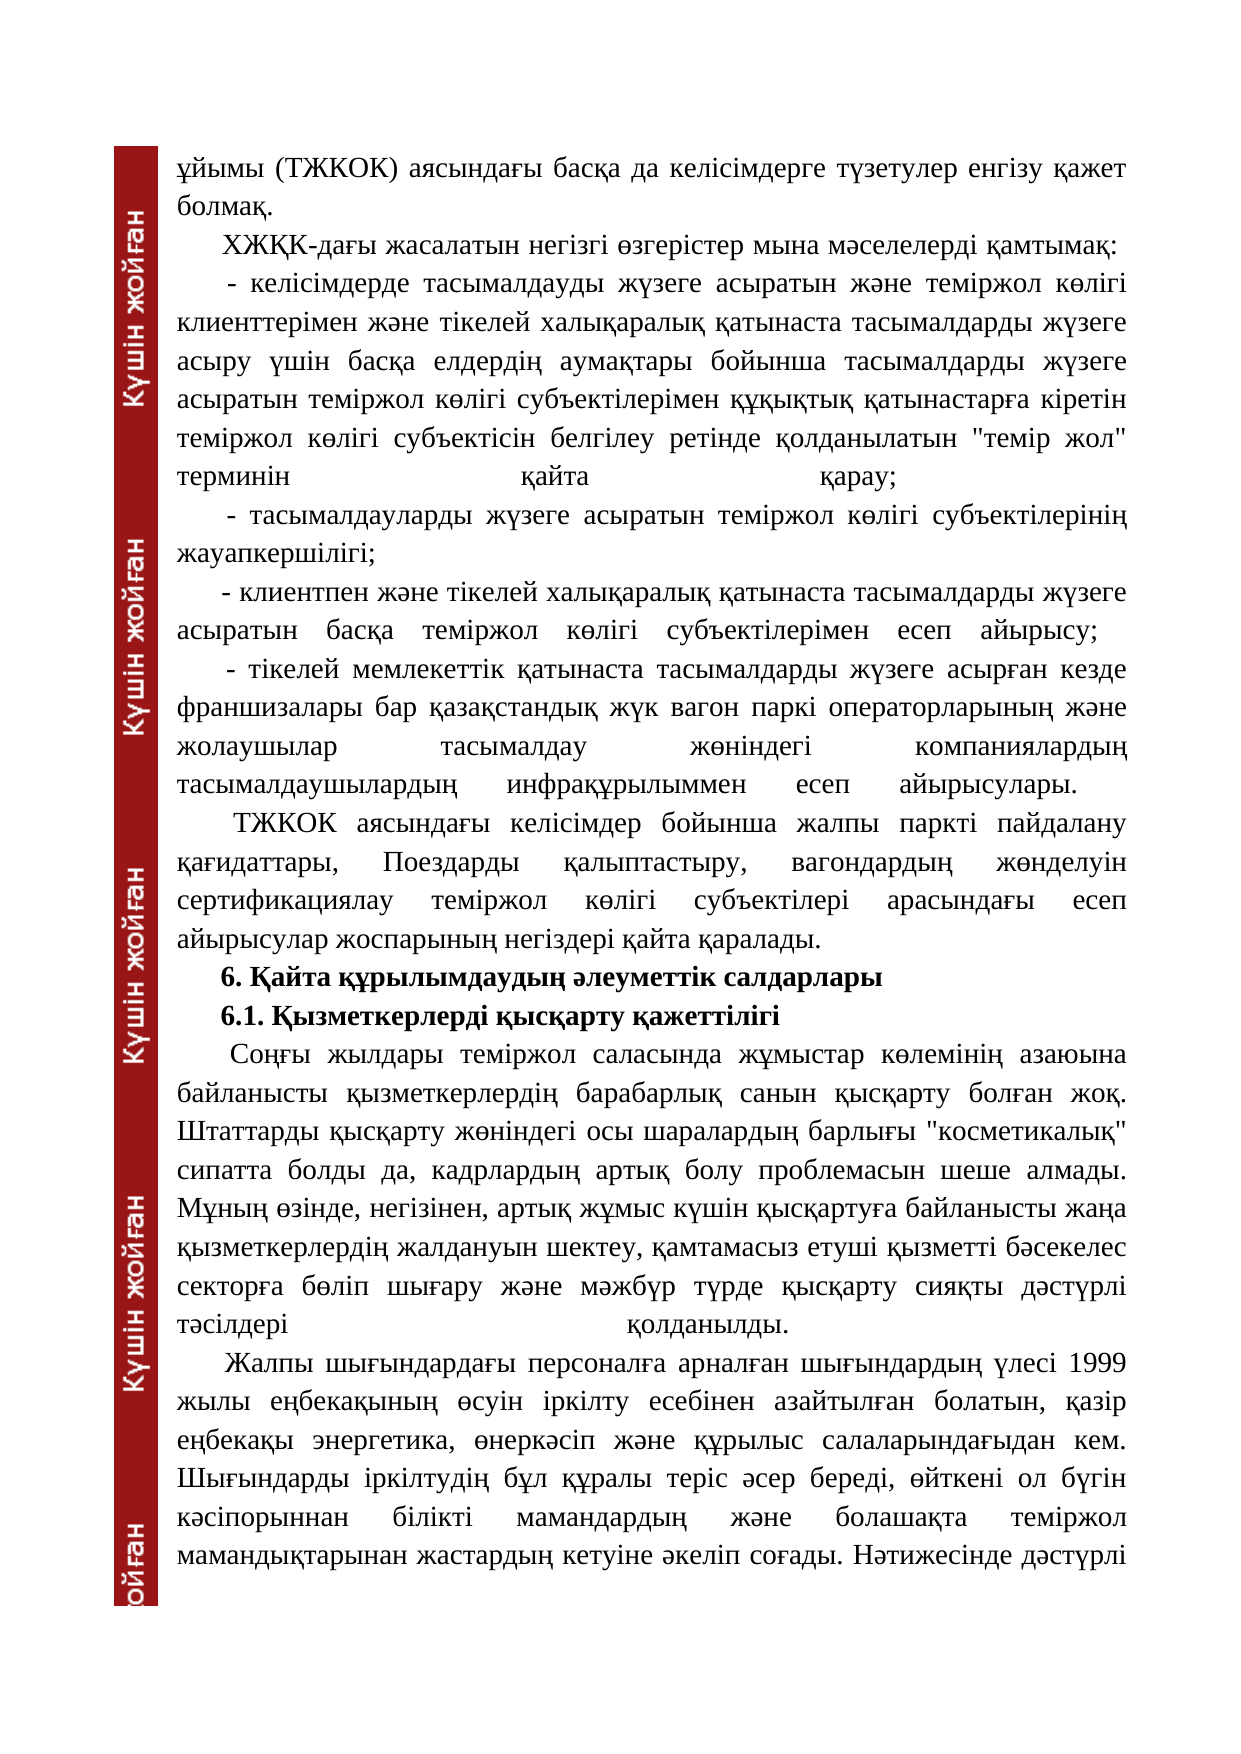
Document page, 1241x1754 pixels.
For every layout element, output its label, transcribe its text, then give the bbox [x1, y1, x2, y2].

picture [114, 146, 158, 150]
text 6. Қайта құрылымдаудың әлеуметтік салдарлары [112, 959, 1128, 993]
picture [114, 1571, 158, 1606]
text 6.1. Қызметкерлерді қысқарту қажеттілігі [112, 998, 1128, 1031]
picture [114, 954, 158, 959]
picture [114, 222, 158, 227]
picture [114, 993, 158, 998]
picture [114, 1031, 158, 1036]
text ХЖҚК-дағы жасалатын негізгі өзгерістер мына мәселелерді қамтымақ: - келісімдерде тасымалдауды жүзеге асыратын және теміржол көлігі клиенттерімен және тікелей халықаралық қатынаста тасымалдарды жүзеге асыру үшін басқа елдердің аумақтары бойынша тасымалдарды жүзеге асыратын теміржол көлігі субъектілерімен құқықтық қатынастарға кіретін теміржол көлігі субъектісін белгілеу ретінде қолданылатын "темір жол" терминін қайта қарау; - тасымалдауларды жүзеге асыратын теміржол көлігі субъектілерінің жауапкершілігі; - клиентпен және тікелей халықаралық қатынаста тасымалдарды жүзеге асыратын басқа теміржол көлігі субъектілерімен есеп айырысу; - тікелей мемлекеттік қатынаста тасымалдарды жүзеге асырған кезде франшизалары бар қазақстандық жүк вагон паркі операторларының және жолаушылар тасымалдау жөніндегі компаниялардың тасымалдаушылардың инфрақұрылыммен есеп айырысулары. ТЖКОК аясындағы келісімдер бойынша жалпы паркті пайдалану қағидаттары, Поездарды қалыптастыру, вагондардың жөнделуін сертификациялау теміржол көлігі субъектілері арасындағы есеп айырысулар жоспарының негіздері қайта қаралады. [112, 227, 1128, 954]
